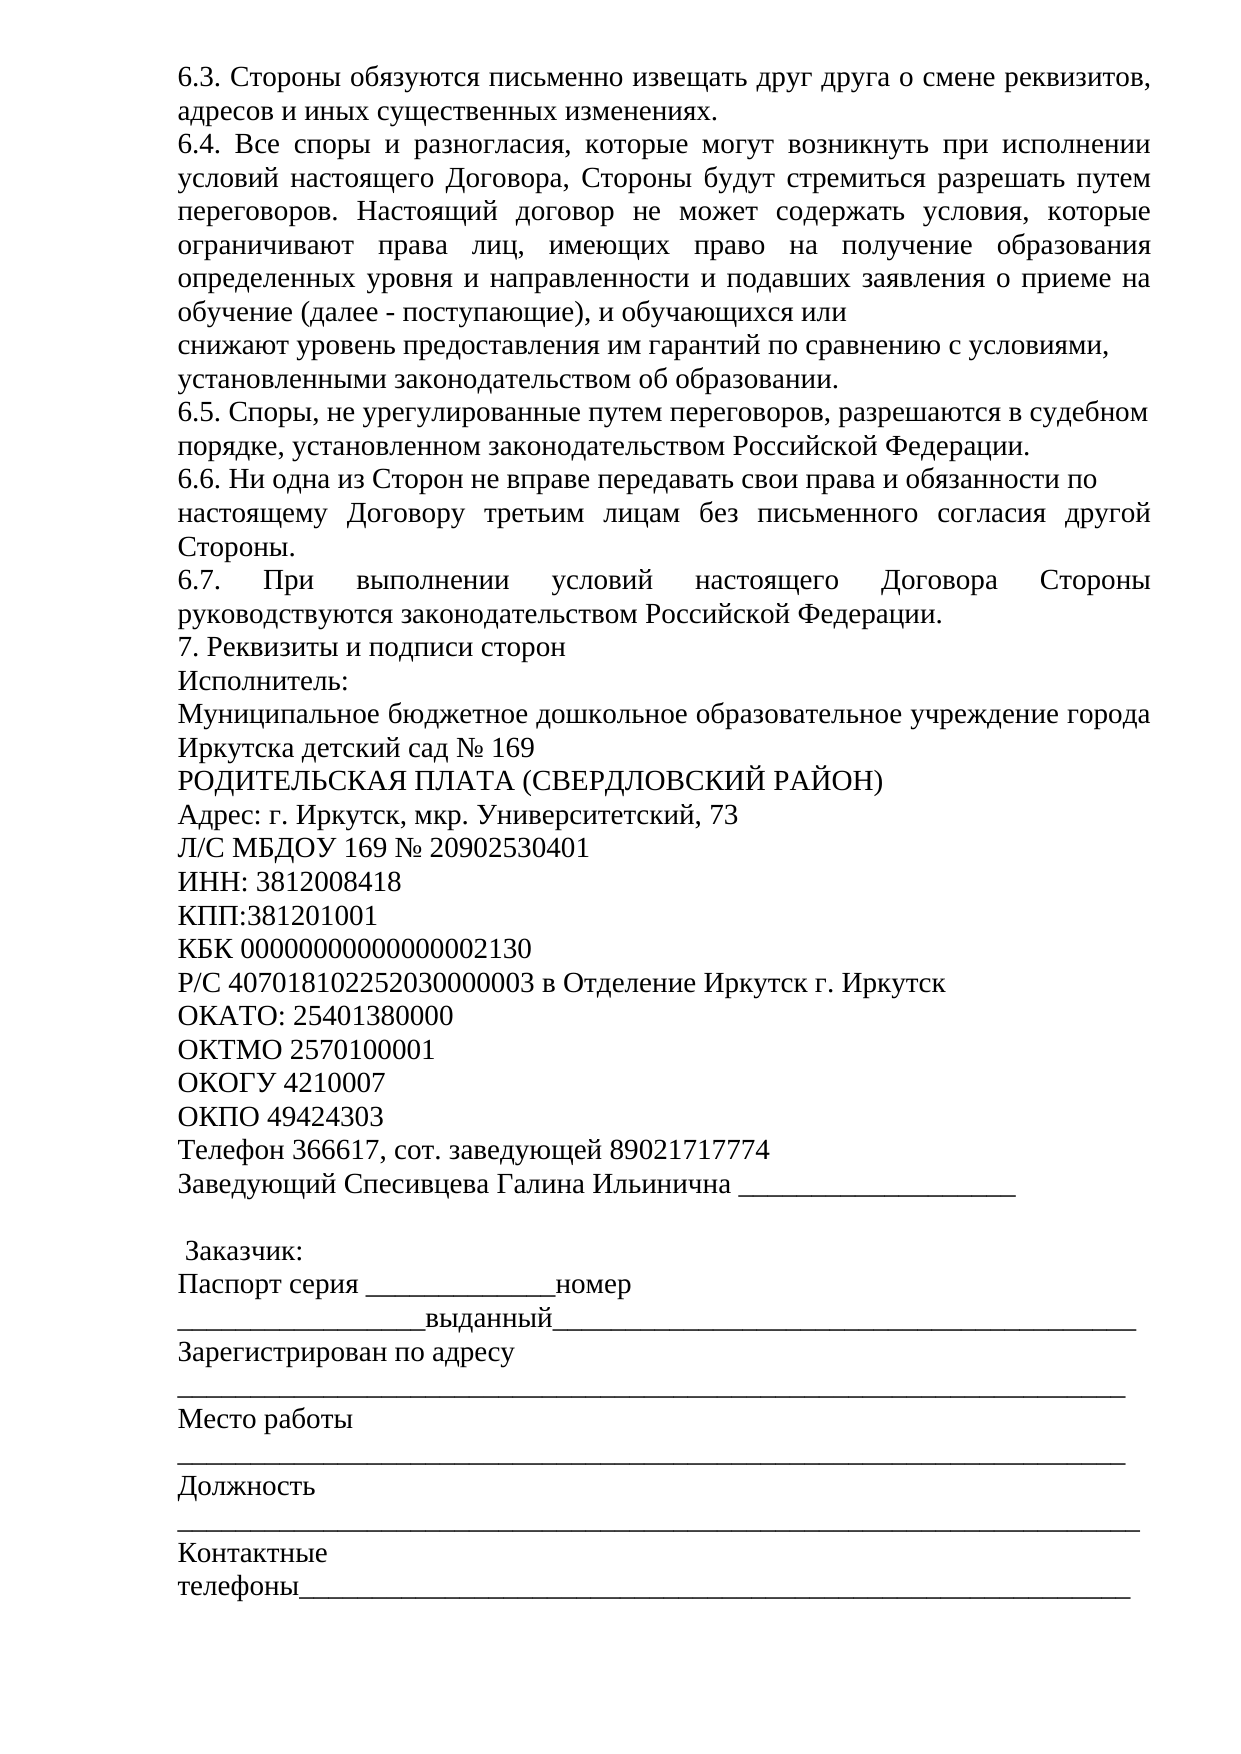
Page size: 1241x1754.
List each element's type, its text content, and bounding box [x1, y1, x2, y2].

text 6.3. Стороны обязуются письменно извещать друг друга о смене реквизитов, адресов и иных существенных изменениях. [177, 59, 1152, 126]
text Л/С МБДОУ 169 № 20902530401 [177, 831, 1152, 864]
text Должность [177, 1468, 1152, 1501]
text ОКТМО 2570100001 [177, 1032, 1152, 1065]
text Паспорт серия _____________номер [177, 1267, 1152, 1300]
text порядке, установленном законодательством Российской Федерации. [177, 428, 1152, 462]
text __________________________________________________________________ [177, 1501, 1152, 1535]
text 6.4. Все споры и разногласия, которые могут возникнуть при исполнении условий настоящего Договора, Стороны будут стремиться разрешать путем переговоров. Настоящий договор не может содержать условия, которые ограничивают права лиц, имеющих право на получение образования определенных уровня и направленности и подавших заявления о приеме на обучение (далее - поступающие), и обучающихся или [177, 126, 1152, 327]
text _________________________________________________________________ [177, 1434, 1152, 1468]
text 6.6. Ни одна из Сторон не вправе передавать свои права и обязанности по [177, 462, 1152, 495]
text 6.7. При выполнении условий настоящего Договора Стороны руководствуются законодательством Российской Федерации. [177, 562, 1152, 629]
text КПП:381201001 [177, 898, 1152, 931]
text Место работы [177, 1401, 1152, 1434]
text Р/С 407018102252030000003 в Отделение Иркутск г. Иркутск [177, 965, 1152, 998]
text телефоны_________________________________________________________ [177, 1568, 1152, 1602]
text Телефон 366617, сот. заведующей 89021717774 [177, 1132, 1152, 1166]
text снижают уровень предоставления им гарантий по сравнению с условиями, [177, 327, 1152, 361]
text Заказчик: [177, 1233, 1152, 1267]
text РОДИТЕЛЬСКАЯ ПЛАТА (СВЕРДЛОВСКИЙ РАЙОН) [177, 763, 1152, 797]
text 6.5. Споры, не урегулированные путем переговоров, разрешаются в судебном [177, 394, 1152, 428]
text ОКПО 49424303 [177, 1099, 1152, 1132]
text _________________________________________________________________ [177, 1367, 1152, 1401]
text Заведующий Спесивцева Галина Ильинична ___________________ [177, 1166, 1152, 1199]
text Контактные [177, 1535, 1152, 1568]
text ОКОГУ 4210007 [177, 1065, 1152, 1099]
text _________________выданный________________________________________ [177, 1300, 1152, 1334]
text ИНН: 3812008418 [177, 864, 1152, 898]
text установленными законодательством об образовании. [177, 361, 1152, 394]
text ОКАТО: 25401380000 [177, 998, 1152, 1032]
text 7. Реквизиты и подписи сторон [177, 629, 1152, 663]
text Зарегистрирован по адресу [177, 1334, 1152, 1367]
text Адрес: г. Иркутск, мкр. Университетский, 73 [177, 797, 1152, 831]
text настоящему Договору третьим лицам без письменного согласия другой Стороны. [177, 495, 1152, 562]
text Муниципальное бюджетное дошкольное образовательное учреждение города Иркутска детский сад № 169 [177, 696, 1152, 763]
text КБК 00000000000000002130 [177, 931, 1152, 965]
text Исполнитель: [177, 663, 1152, 696]
